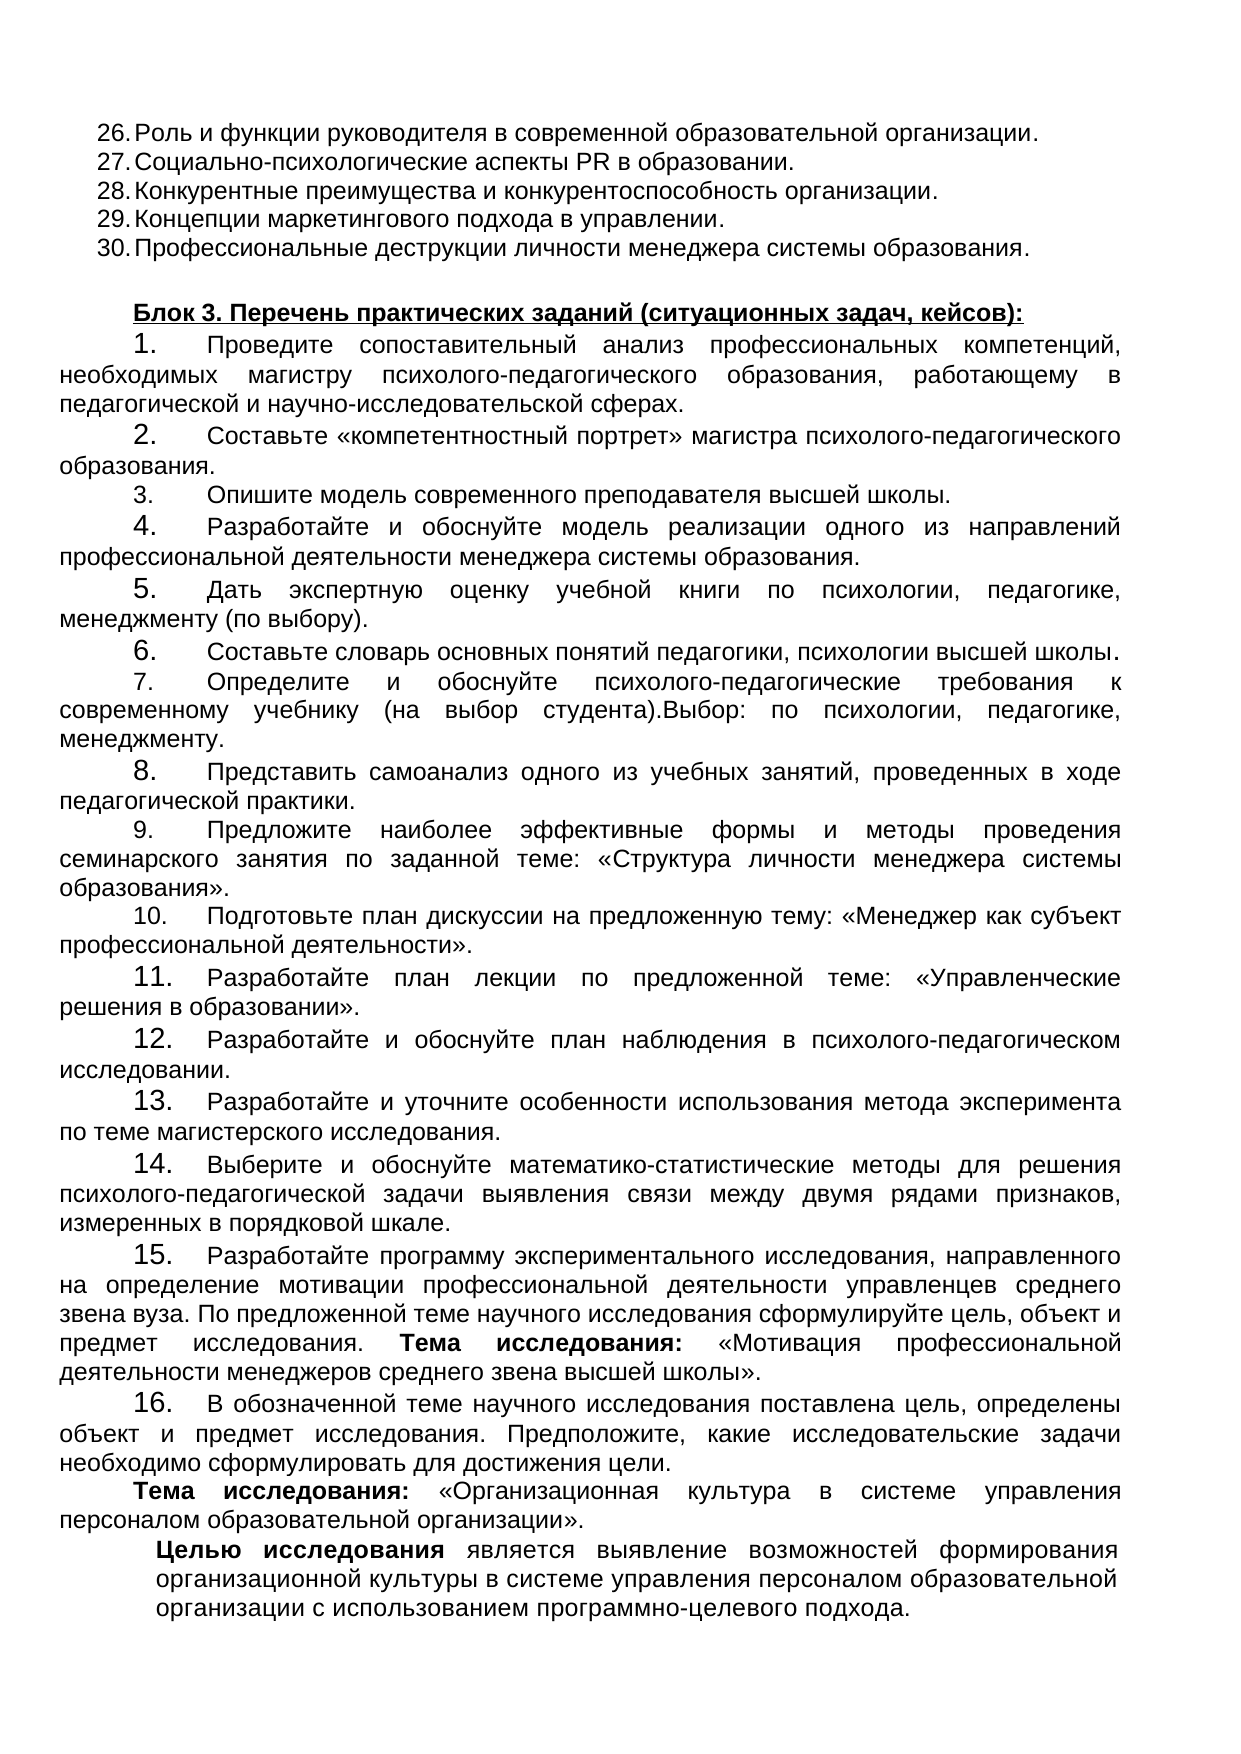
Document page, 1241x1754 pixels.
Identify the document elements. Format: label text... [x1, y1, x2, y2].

list Концепции маркетингового подхода в управлении. [97, 204, 1122, 233]
list Роль и функции руководителя в современной образовательной организации. [97, 118, 1122, 147]
list Составьте словарь основных понятий педагогики, психологии высшей школы. [59, 633, 1122, 666]
list Предложите наиболее эффективные формы и методы проведения семинарского занятия по заданной теме: «Структура личности менеджера системы образования». [59, 815, 1122, 901]
list Определите и обоснуйте психолого-педагогические требования к современному учебнику (на выбор студента).Выбор: по психологии, педагогике, менеджменту. [59, 666, 1122, 753]
list Профессиональные деструкции личности менеджера системы образования. [97, 233, 1122, 262]
list Представить самоанализ одного из учебных занятий, проведенных в ходе педагогической практики. [59, 753, 1122, 815]
list Выберите и обоснуйте математико-статистические методы для решения психолого-педагогической задачи выявления связи между двумя рядами признаков, измеренных в порядковой шкале. [59, 1146, 1122, 1237]
list Разработайте план лекции по предложенной теме: «Управленческие решения в образовании». [59, 959, 1122, 1021]
list Разработайте программу экспериментального исследования, направленного на определение мотивации профессиональной деятельности управленцев среднего звена вуза. По предложенной теме научного исследования сформулируйте цель, объект и предмет исследования. Тема исследования: «Мотивация профессиональной деятельности менеджеров среднего звена высшей школы». [59, 1237, 1122, 1385]
list Целью исследования является выявление возможностей формирования организационной культуры в системе управления персоналом образовательной организации с использованием программно-целевого подхода. [156, 1535, 1119, 1621]
text Тема исследования: «Организационная культура в системе управления персоналом образовательной организации». [59, 1476, 1122, 1534]
list Разработайте и обоснуйте план наблюдения в психолого-педагогическом исследовании. [59, 1021, 1122, 1083]
list Разработайте и обоснуйте модель реализации одного из направлений профессиональной деятельности менеджера системы образования. [59, 508, 1122, 571]
list Разработайте и уточните особенности использования метода эксперимента по теме магистерского исследования. [59, 1083, 1122, 1146]
list Составьте «компетентностный портрет» магистра психолого-педагогического образования. [59, 417, 1122, 479]
list Конкурентные преимущества и конкурентоспособность организации. [97, 176, 1122, 204]
list Проведите сопоставительный анализ профессиональных компетенций, необходимых магистру психолого-педагогического образования, работающему в педагогической и научно-исследовательской сферах. [59, 326, 1122, 417]
list Опишите модель современного преподавателя высшей школы. [59, 479, 1122, 508]
list В обозначенной теме научного исследования поставлена цель, определены объект и предмет исследования. Предположите, какие исследовательские задачи необходимо сформулировать для достижения цели. [59, 1385, 1122, 1476]
text Блок 3. Перечень практических заданий (ситуационных задач, кейсов): [59, 297, 1122, 326]
list Социально-психологические аспекты PR в образовании. [97, 147, 1122, 176]
list Дать экспертную оценку учебной книги по психологии, педагогике, менеджменту (по выбору). [59, 571, 1122, 633]
list Подготовьте план дискуссии на предложенную тему: «Менеджер как субъект профессиональной деятельности». [59, 901, 1122, 959]
